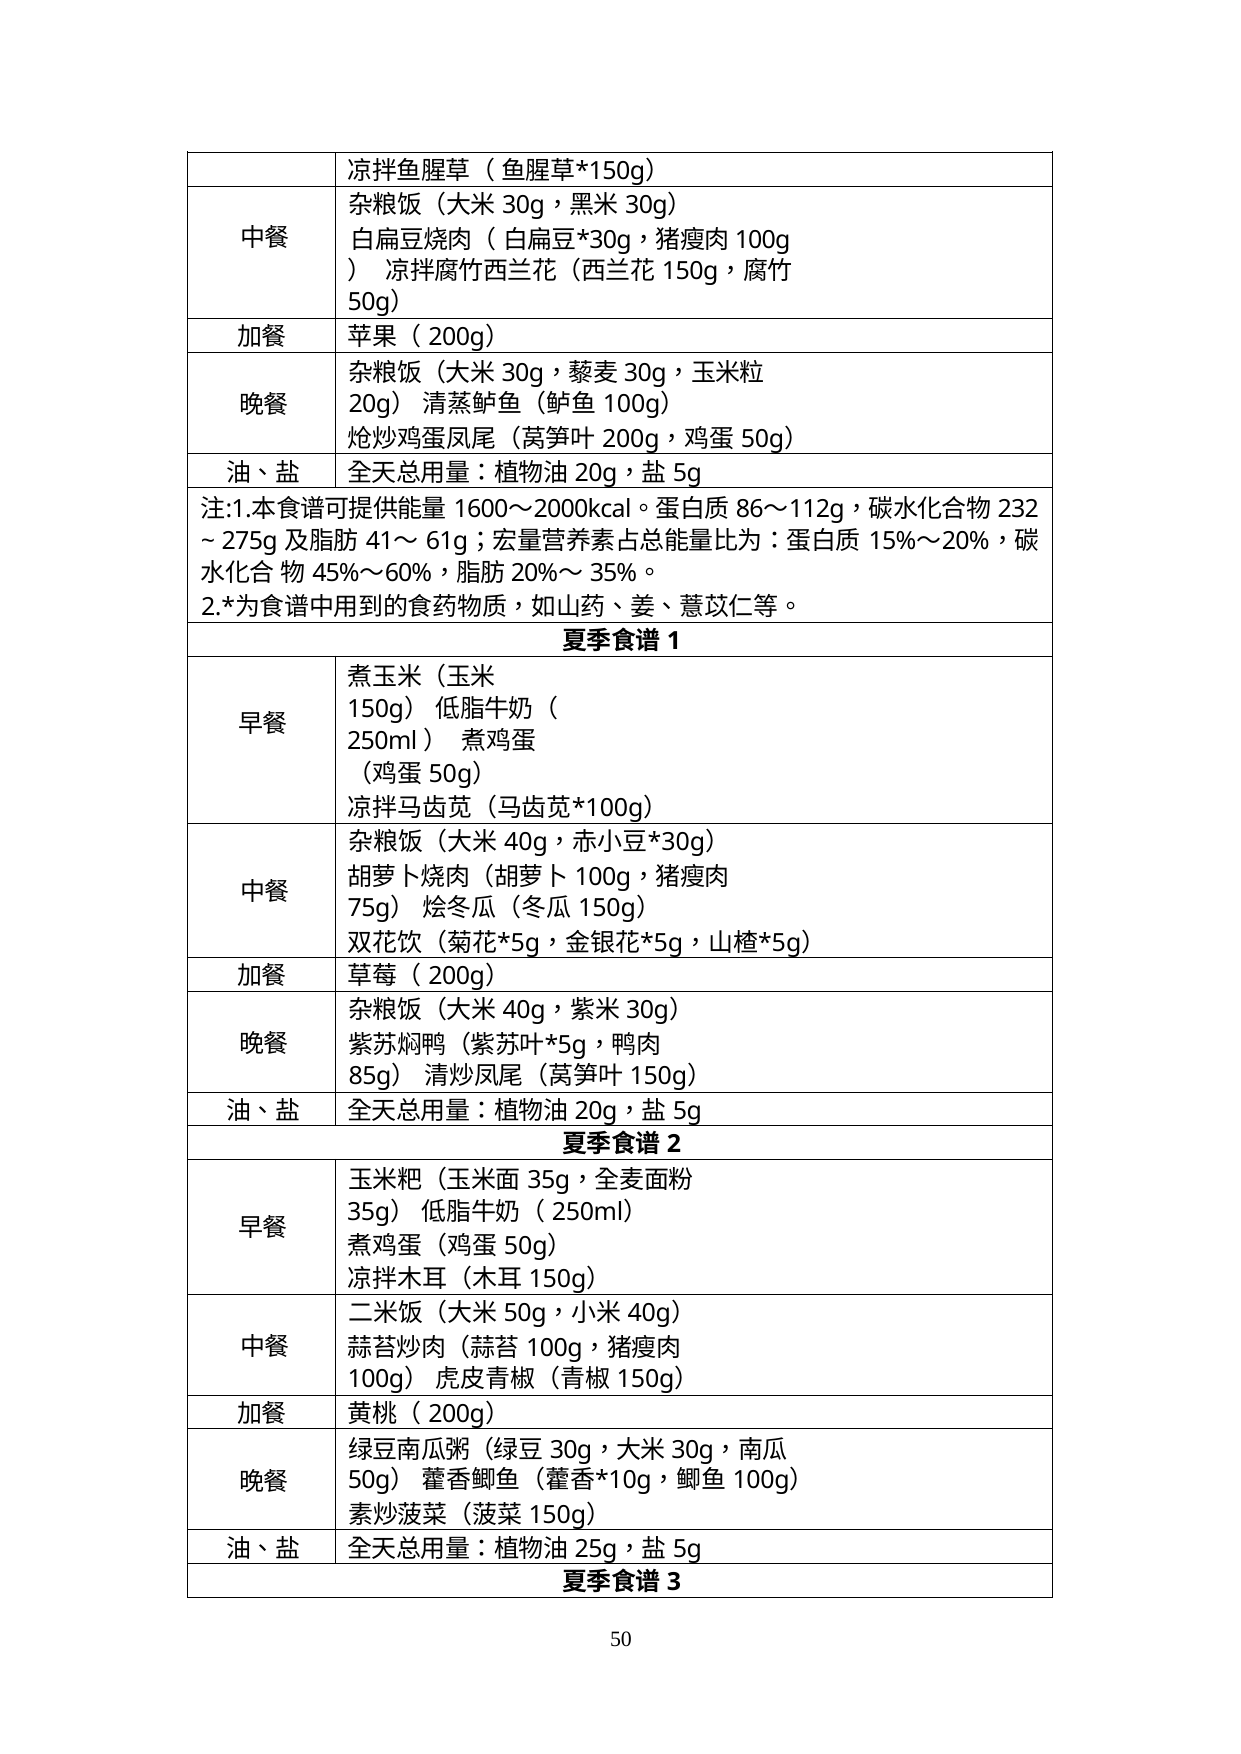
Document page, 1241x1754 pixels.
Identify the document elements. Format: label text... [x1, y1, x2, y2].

table_cell 全天总用量：植物油 20g，盐 5g [336, 1093, 1052, 1125]
table_cell 早餐 [188, 657, 335, 822]
table_header [188, 153, 335, 186]
table_cell 夏季食谱 2 [188, 1126, 1052, 1159]
table_cell 油、盐 [188, 1530, 335, 1563]
table_cell 杂粮饭（大米 40g，紫米 30g） 紫苏焖鸭（紫苏叶*5g，鸭肉 85g） 清炒凤尾（莴笋叶 150g） [336, 992, 1052, 1092]
table_cell 二米饭（大米 50g，小米 40g） 蒜苔炒肉（蒜苔 100g，猪瘦肉 100g） 虎皮青椒（青椒 150g） [336, 1295, 1052, 1394]
table_cell 加餐 [188, 958, 335, 991]
table_cell 煮玉米（玉米 150g） 低脂牛奶（ 250ml ） 煮鸡蛋（鸡蛋 50g） 凉拌马齿苋（马齿苋*100g） [336, 657, 1052, 822]
table_cell 夏季食谱 1 [188, 623, 1052, 656]
table_cell 油、盐 [188, 454, 335, 487]
table_cell 草莓（ 200g） [336, 958, 1052, 991]
table_cell 晚餐 [188, 992, 335, 1092]
table_cell 中餐 [188, 1295, 335, 1394]
table_cell 全天总用量：植物油 25g，盐 5g [336, 1530, 1052, 1563]
table_cell 夏季食谱 3 [188, 1564, 1052, 1597]
table_cell 杂粮饭（大米 30g，藜麦 30g，玉米粒 20g） 清蒸鲈鱼（鲈鱼 100g） 炝炒鸡蛋凤尾（莴笋叶 200g，鸡蛋 50g） [336, 353, 1052, 453]
table_cell 早餐 [188, 1160, 335, 1293]
table_cell 杂粮饭（大米 30g，黑米 30g） 白扁豆烧肉（ 白扁豆*30g，猪瘦肉 100g ） 凉拌腐竹西兰花（西兰花 150g，腐竹 50g） [336, 187, 1052, 318]
table_cell 黄桃（ 200g） [336, 1396, 1052, 1428]
table_cell 加餐 [188, 319, 335, 352]
table_cell 中餐 [188, 187, 335, 318]
table_cell 苹果（ 200g） [336, 319, 1052, 352]
table_cell 油、盐 [188, 1093, 335, 1125]
table_cell 注:1.本食谱可提供能量 1600～2000kcal。蛋白质 86～112g，碳水化合物 232 ~ 275g 及脂肪 41～ 61g；宏量营养素占总能量比为：蛋白质 15%～20%，碳水化合 物 45%～60%，脂肪 20%～ 35%。 2.*为食谱中用到的食药物质，如山药、姜、薏苡仁等。 [188, 488, 1052, 622]
table_cell 杂粮饭（大米 40g，赤小豆*30g） 胡萝卜烧肉（胡萝卜 100g，猪瘦肉 75g） 烩冬瓜（冬瓜 150g） 双花饮（菊花*5g，金银花*5g，山楂*5g） [336, 824, 1052, 957]
table_cell 全天总用量：植物油 20g，盐 5g [336, 454, 1052, 487]
table_header 凉拌鱼腥草（ 鱼腥草*150g） [336, 153, 1052, 186]
table_cell 玉米粑（玉米面 35g，全麦面粉 35g） 低脂牛奶（ 250ml） 煮鸡蛋（鸡蛋 50g） 凉拌木耳（木耳 150g） [336, 1160, 1052, 1293]
table_cell 晚餐 [188, 1429, 335, 1529]
table_cell 加餐 [188, 1396, 335, 1428]
table_cell 晚餐 [188, 353, 335, 453]
table_cell 中餐 [188, 824, 335, 957]
table_cell 绿豆南瓜粥（绿豆 30g，大米 30g，南瓜 50g） 藿香鲫鱼（藿香*10g，鲫鱼 100g） 素炒菠菜（菠菜 150g） [336, 1429, 1052, 1529]
